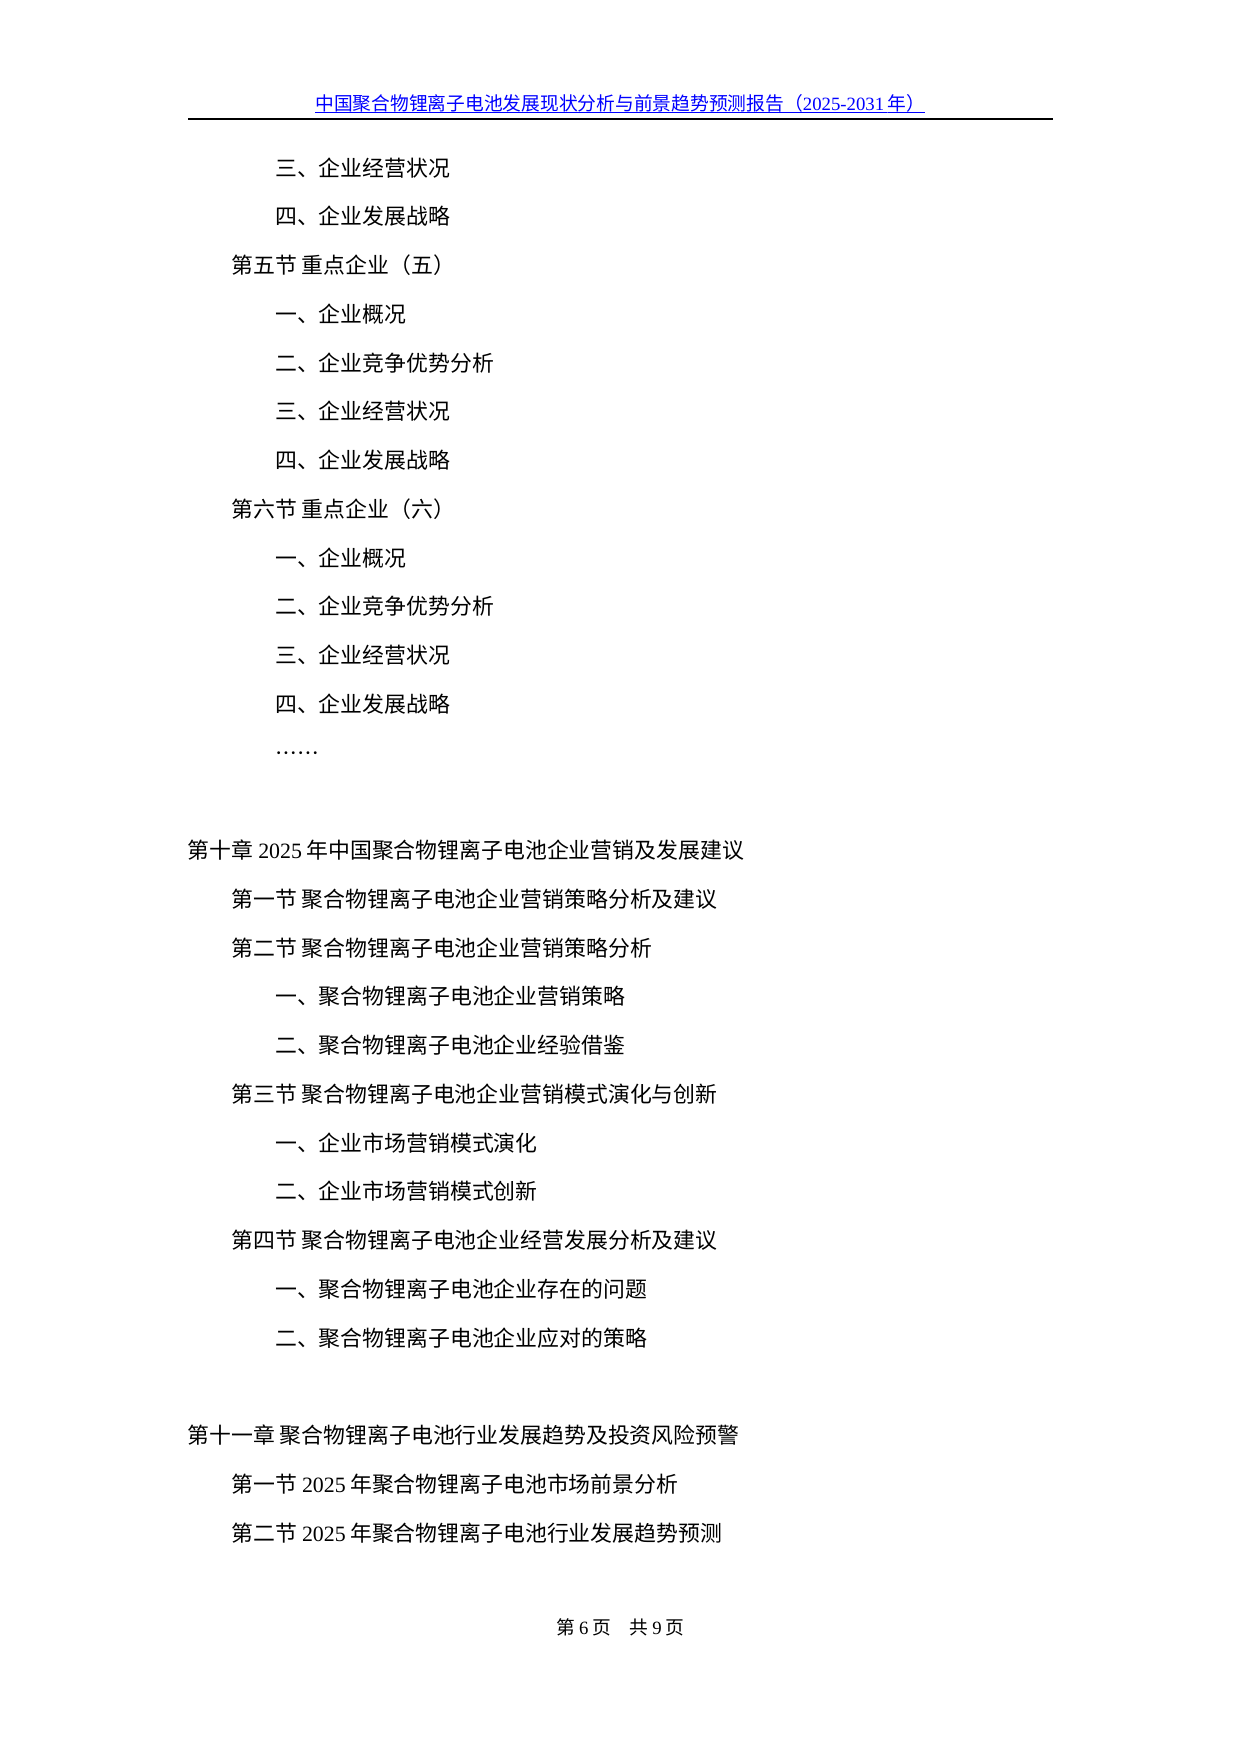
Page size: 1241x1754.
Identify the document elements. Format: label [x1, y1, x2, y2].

text [187, 150, 1053, 1548]
